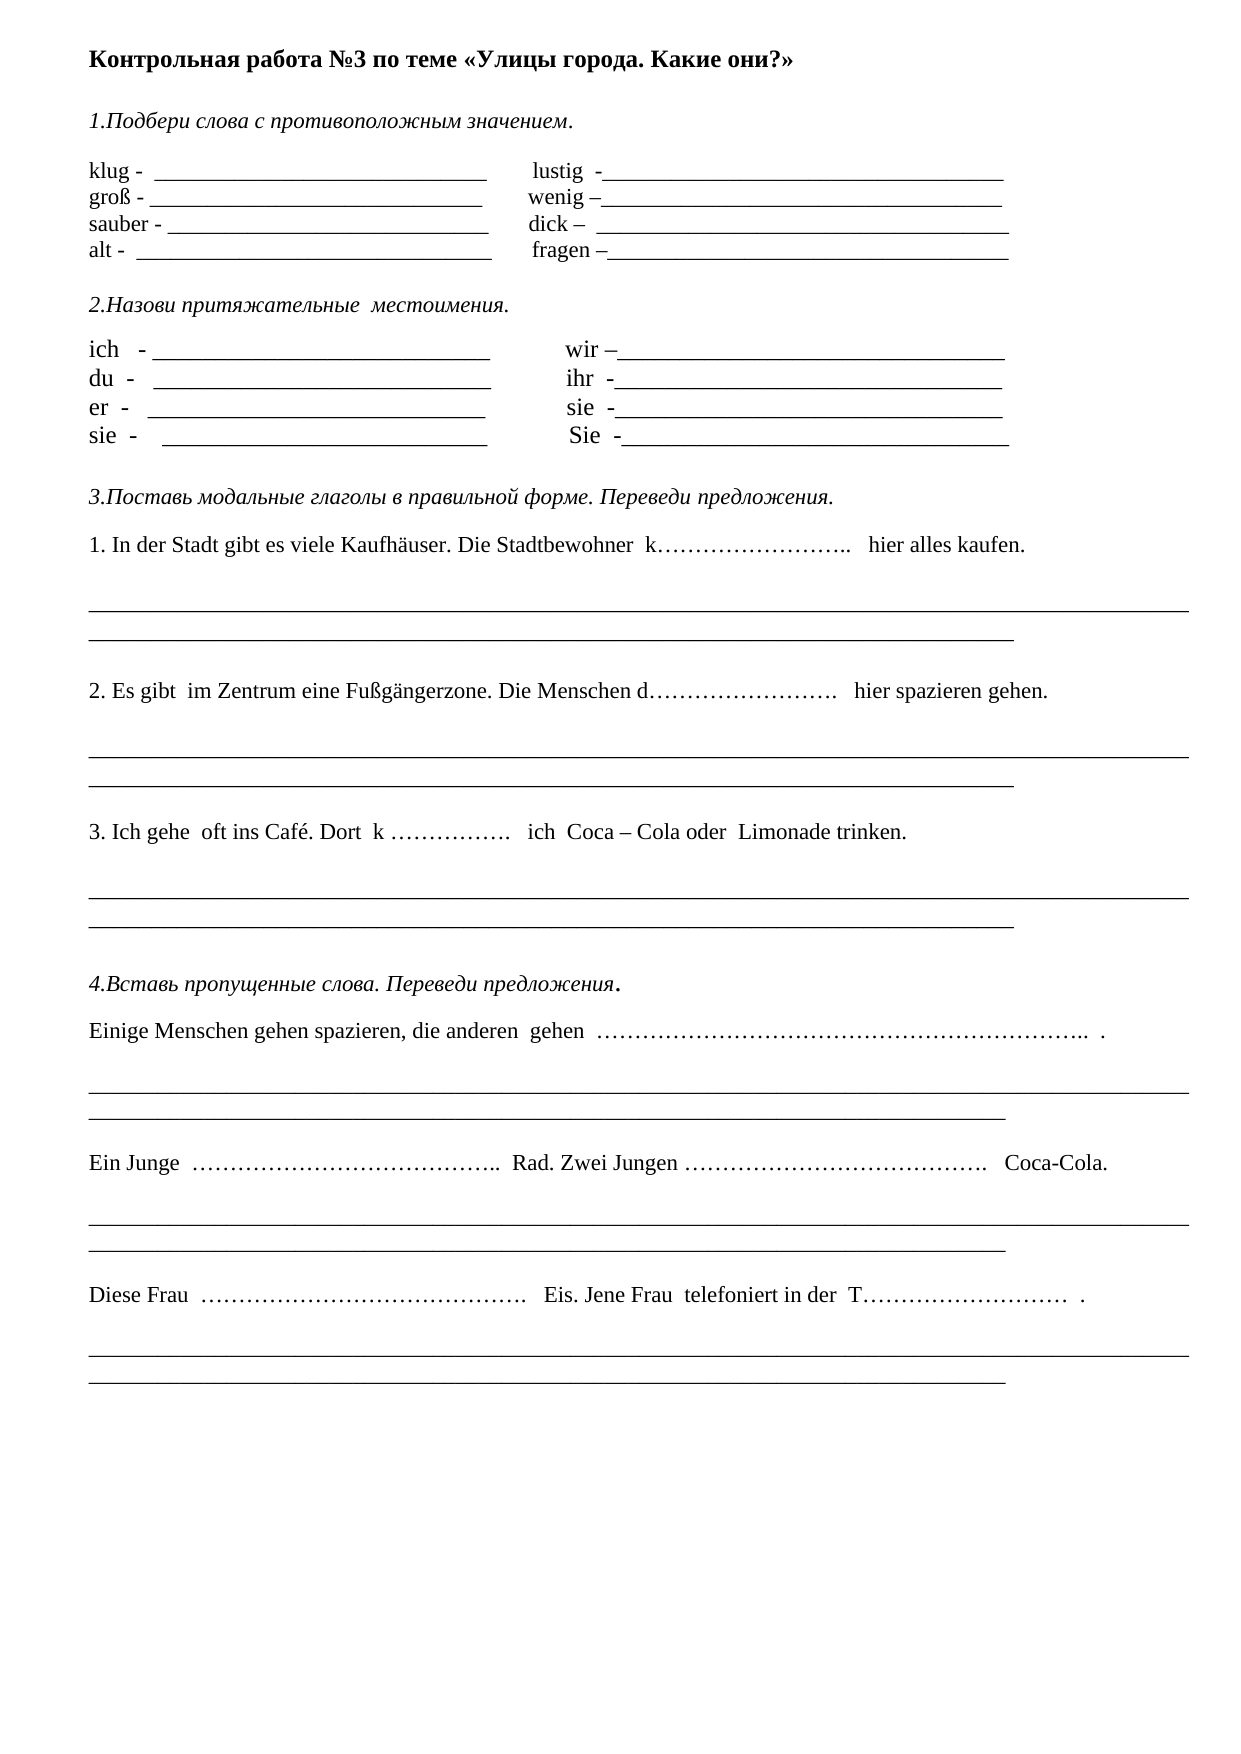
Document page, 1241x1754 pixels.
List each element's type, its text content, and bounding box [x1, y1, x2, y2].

text ich - ___________________________ wir –_______________________________ [89, 334, 1196, 363]
text Diese Frau ……………………………………. Eis. Jene Frau telefoniert in der T……………………… . [89, 1281, 1196, 1307]
text Ein Junge ………………………………….. Rad. Zwei Jungen …………………………………. Coca-Cola. [89, 1149, 1196, 1175]
text ________________________________________________________________________________________________________________________________________________________________________________ [89, 1202, 1196, 1254]
text 1.Подбери слова с противоположным значением. [89, 107, 1196, 133]
text 2. Es gibt im Zentrum eine Fußgängerzone. Die Menschen d……………………. hier spazieren gehen. [89, 677, 1196, 703]
text 3. Ich gehe oft ins Café. Dort k ……………. ich Coca – Cola oder Limonade trinken. [89, 818, 1196, 845]
text Контрольная работа №3 по теме «Улицы города. Какие они?» [89, 44, 1196, 73]
text 4.Вставь пропущенные слова. Переведи предложения. [89, 964, 1196, 998]
text 3.Поставь модальные глаголы в правильной форме. Переведи предложения. [89, 483, 1196, 509]
text alt - _______________________________ fragen –___________________________________ [89, 236, 1196, 262]
text __________________________________________________________________________________________________________________________________________________________________ [89, 586, 1196, 643]
text er - ___________________________ sie -_______________________________ [89, 392, 1196, 421]
text Einige Menschen gehen spazieren, die anderen gehen ……………………………………………………….. . [89, 1017, 1196, 1043]
text klug - _____________________________ lustig -___________________________________ [89, 157, 1196, 183]
text sie - __________________________ Sie -_______________________________ [89, 421, 1196, 449]
text ________________________________________________________________________________________________________________________________________________________________________________ [89, 1070, 1196, 1123]
text __________________________________________________________________________________________________________________________________________________________________ [89, 732, 1196, 789]
text 1. In der Stadt gibt es viele Kaufhäuser. Die Stadtbewohner k…………………….. hier alles kaufen. [89, 531, 1196, 557]
text __________________________________________________________________________________________________________________________________________________________________ [89, 873, 1196, 931]
text ________________________________________________________________________________________________________________________________________________________________________________ [89, 1333, 1196, 1386]
text 2.Назови притяжательные местоимения. [89, 291, 1196, 318]
text sauber - ____________________________ dick – ____________________________________ [89, 210, 1196, 236]
text groß - _____________________________ wenig –___________________________________ [89, 183, 1196, 210]
text du - ___________________________ ihr -_______________________________ [89, 363, 1196, 392]
